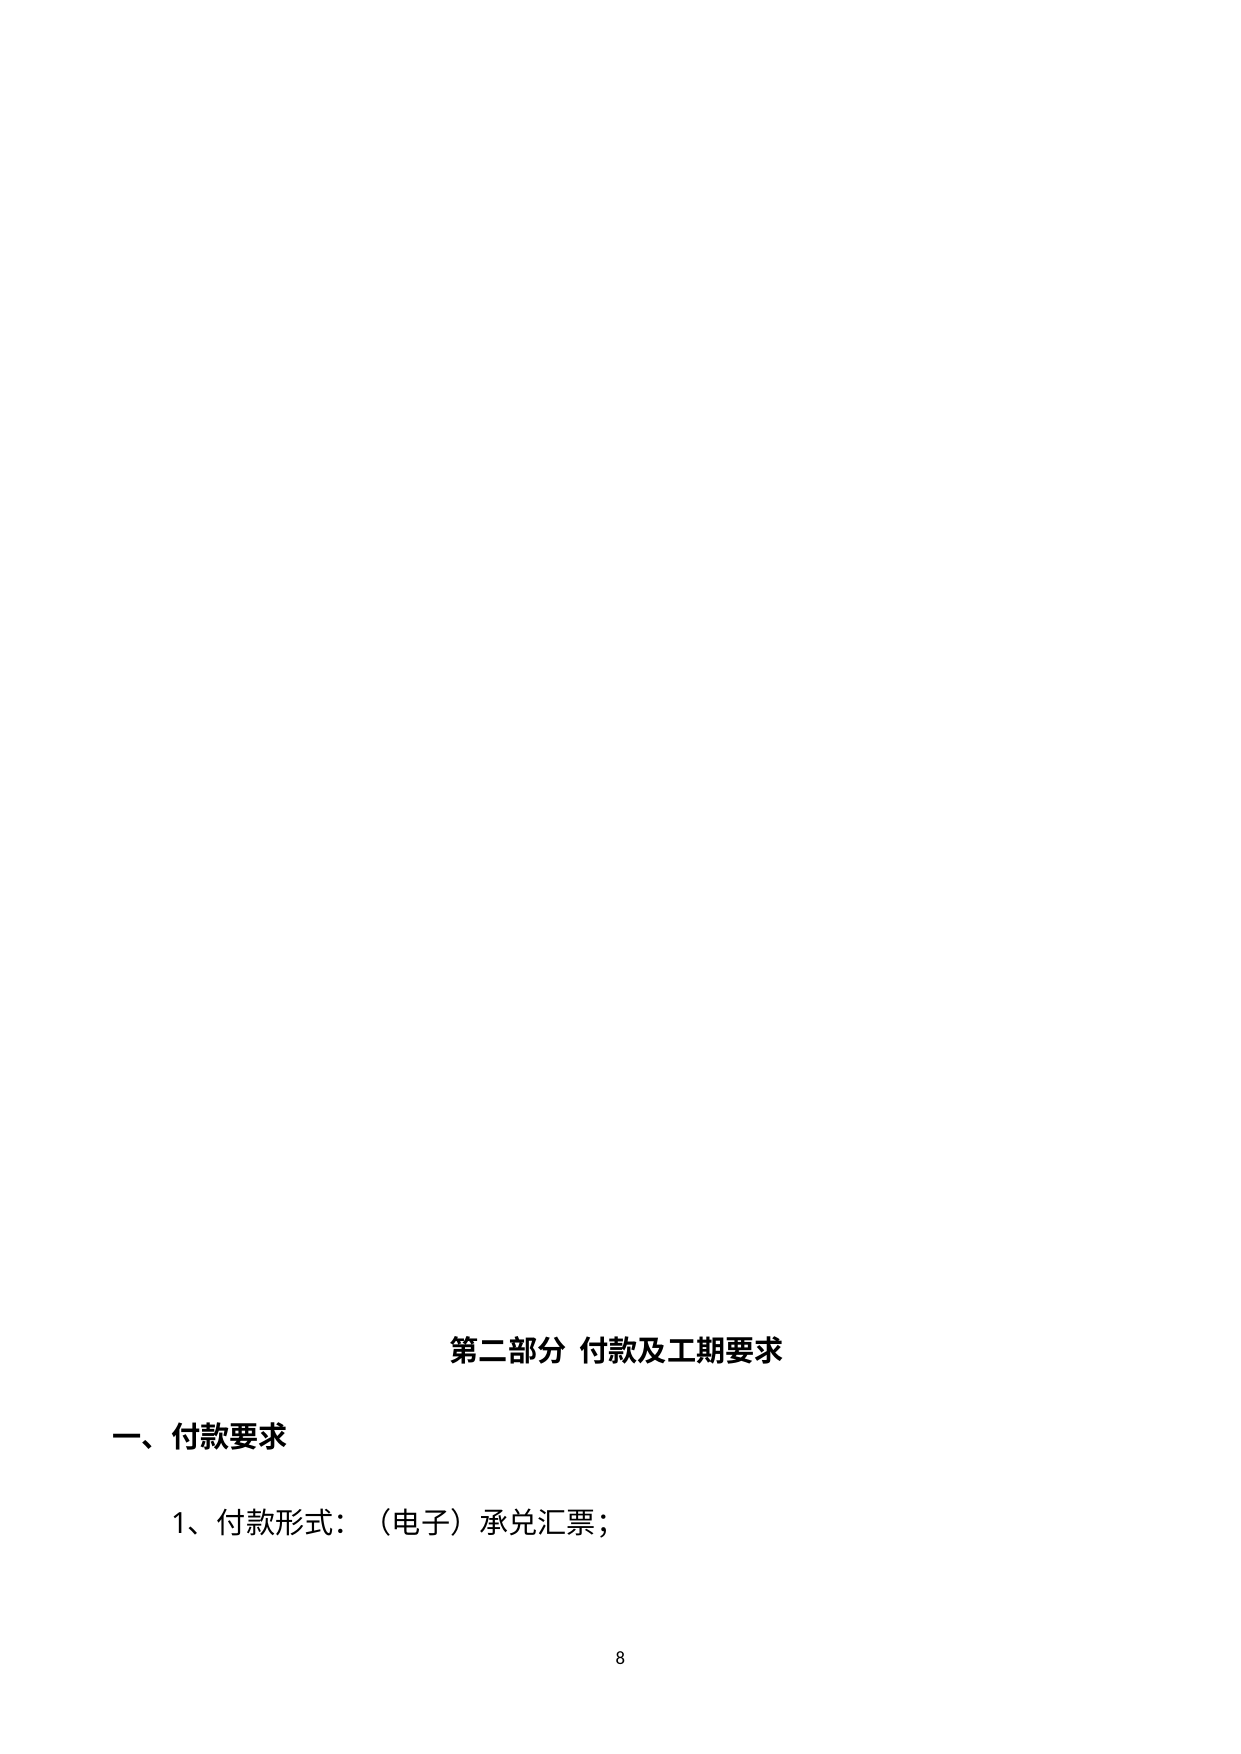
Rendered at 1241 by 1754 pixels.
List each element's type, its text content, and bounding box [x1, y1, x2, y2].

text 1、付款形式：（电子）承兑汇票； [112, 1489, 1120, 1554]
text 一、付款要求 [112, 1403, 1120, 1468]
text 第二部分 付款及工期要求 [112, 1317, 1120, 1382]
